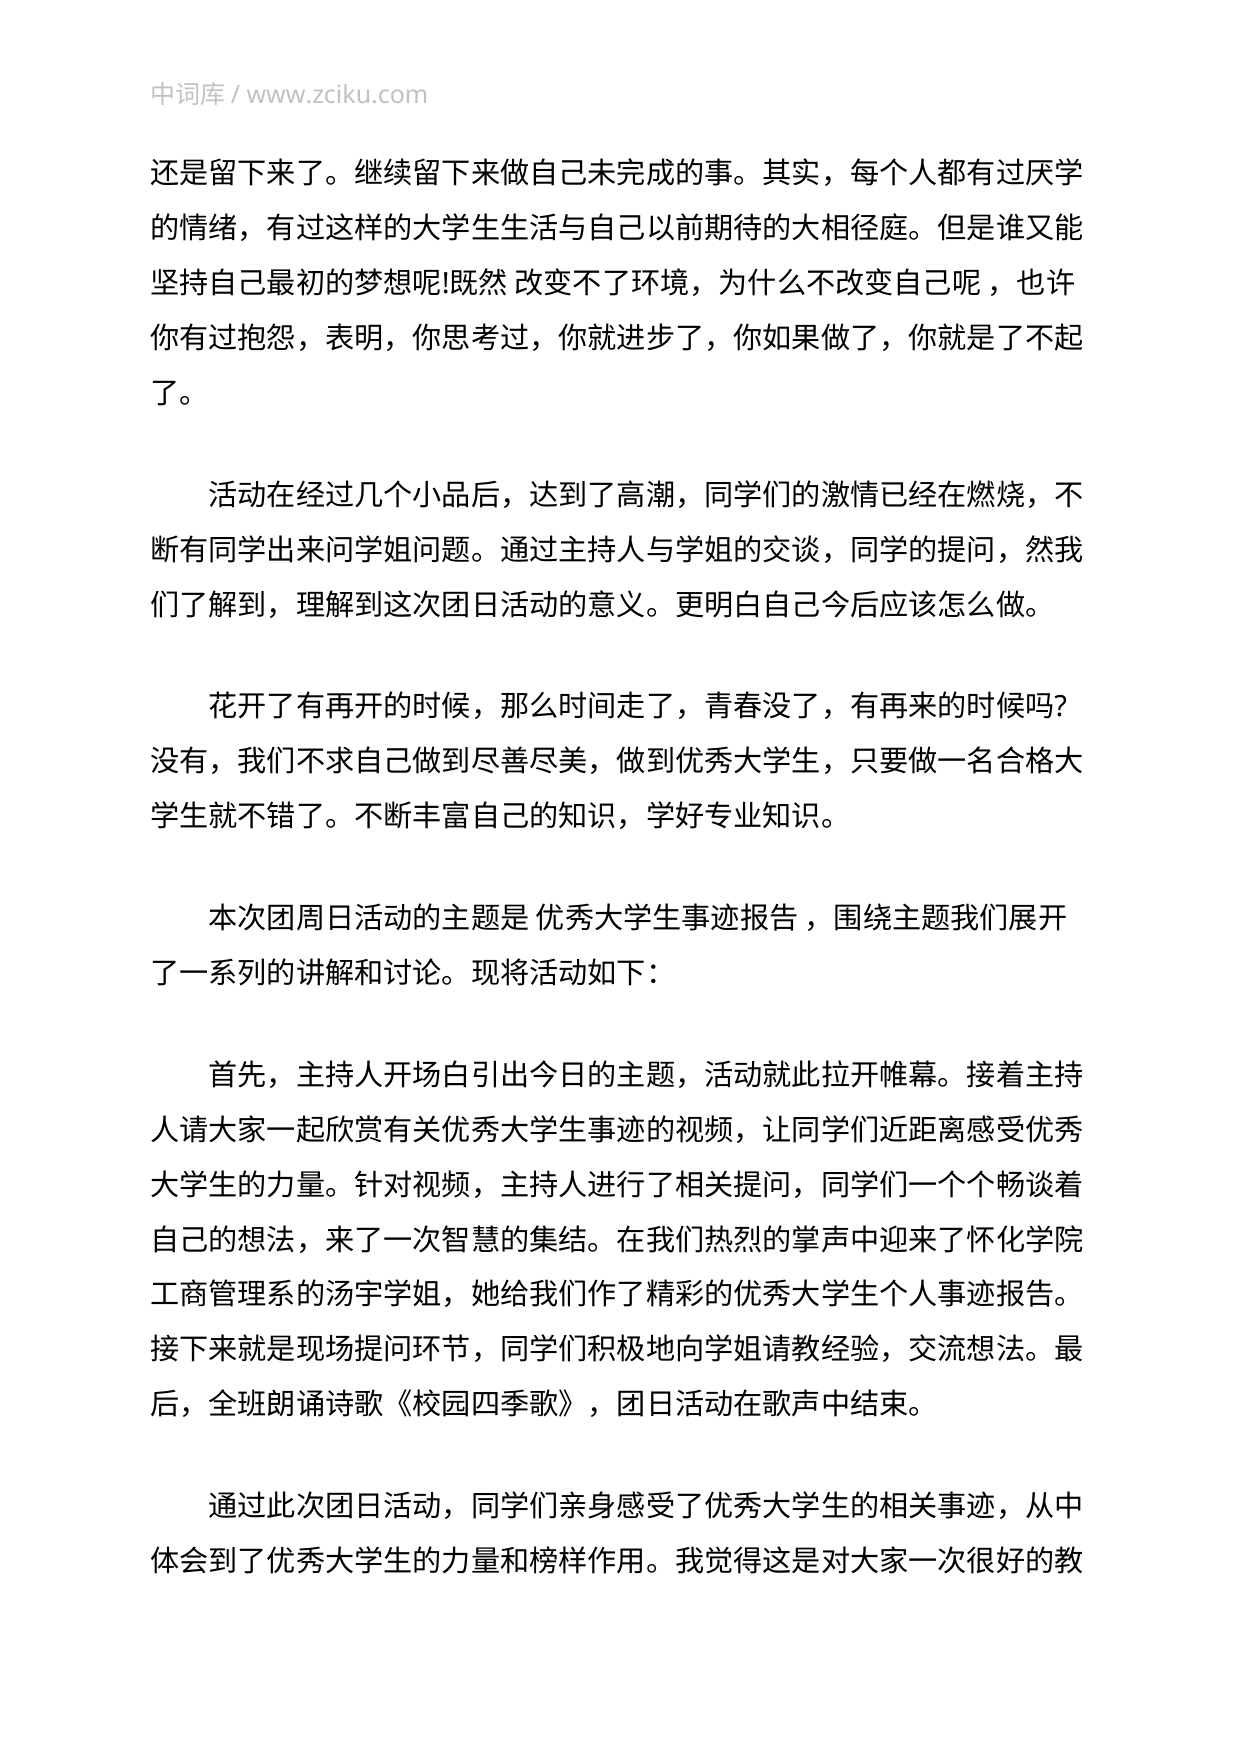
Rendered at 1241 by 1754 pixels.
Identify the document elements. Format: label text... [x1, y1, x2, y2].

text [150, 150, 1090, 412]
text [150, 1482, 1090, 1580]
text 首先，主持人开场白引出今日的主题，活动就此拉开帷幕。接着主持人请大家一起欣赏有关优秀大学生事迹的视频，让同学们近距离感受优秀大学生的力量。针对视频，主持人进行了相关提问，同学们一个个畅谈着自己的想法，来了一次智慧的集结。在我们热烈的掌声中迎来了怀化学院工商管理系的汤宇学姐，她给我们作了精彩的优秀大学生个人事迹报告。接下来就是现场提问环节，同学们积极地向学姐请教经验，交流想法。最后，全班朗诵诗歌《校园四季歌》，团日活动在歌声中结束。 [150, 1051, 1090, 1423]
text 花开了有再开的时候，那么时间走了，青春没了，有再来的时候吗?没有，我们不求自己做到尽善尽美，做到优秀大学生，只要做一名合格大学生就不错了。不断丰富自己的知识，学好专业知识。 [150, 683, 1090, 835]
text 本次团周日活动的主题是 优秀大学生事迹报告 ，围绕主题我们展开了一系列的讲解和讨论。现将活动如下： [150, 895, 1090, 992]
text 活动在经过几个小品后，达到了高潮，同学们的激情已经在燃烧，不断有同学出来问学姐问题。通过主持人与学姐的交谈，同学的提问，然我们了解到，理解到这次团日活动的意义。更明白自己今后应该怎么做。 [150, 471, 1090, 623]
